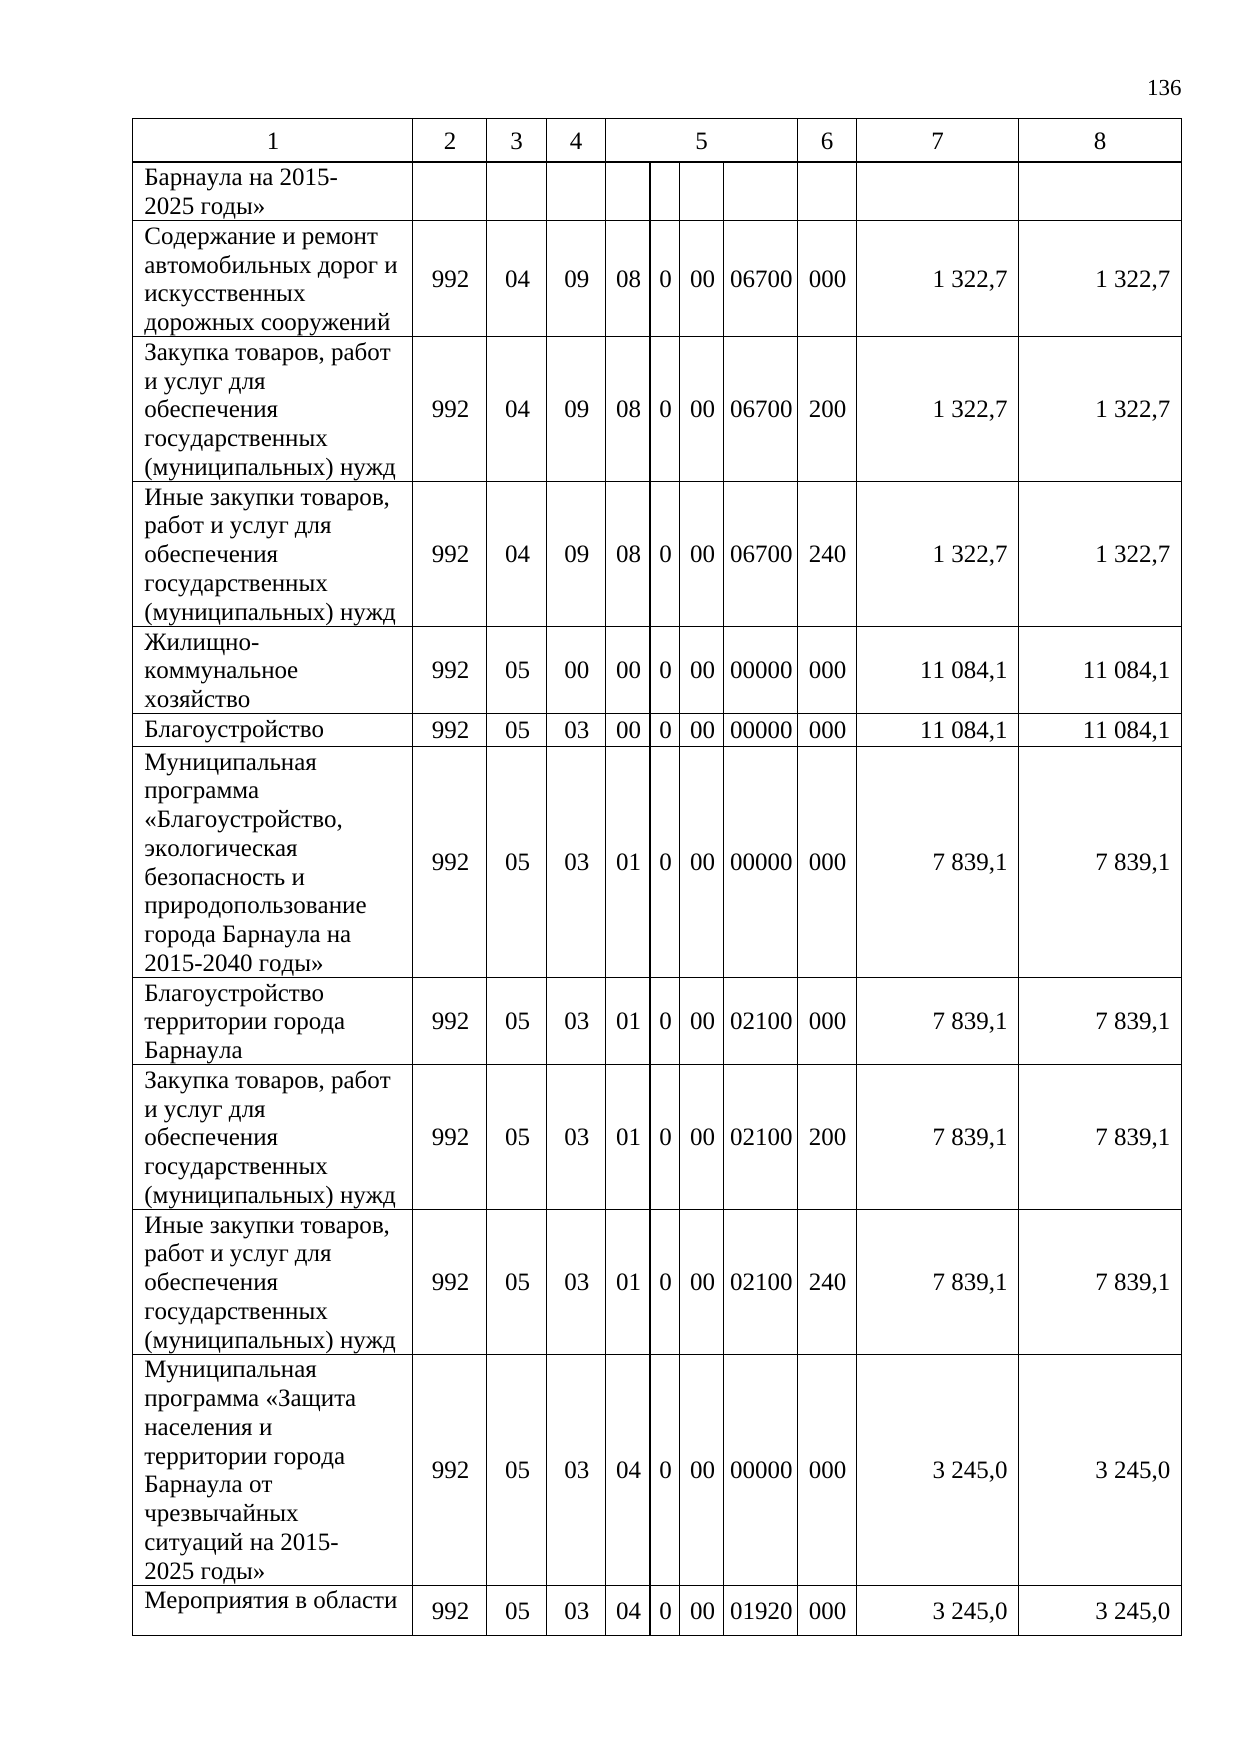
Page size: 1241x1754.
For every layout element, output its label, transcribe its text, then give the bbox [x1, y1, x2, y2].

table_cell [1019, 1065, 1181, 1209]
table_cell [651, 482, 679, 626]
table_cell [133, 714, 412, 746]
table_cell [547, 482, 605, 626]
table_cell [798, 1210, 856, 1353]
table_header 7 [857, 119, 1018, 161]
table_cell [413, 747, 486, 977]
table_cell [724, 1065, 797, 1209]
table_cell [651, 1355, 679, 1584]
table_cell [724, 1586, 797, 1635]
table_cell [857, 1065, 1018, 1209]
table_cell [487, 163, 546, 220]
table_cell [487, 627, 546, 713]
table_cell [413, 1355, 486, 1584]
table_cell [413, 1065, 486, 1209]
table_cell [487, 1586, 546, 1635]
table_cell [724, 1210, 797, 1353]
table_header 8 [1019, 119, 1181, 161]
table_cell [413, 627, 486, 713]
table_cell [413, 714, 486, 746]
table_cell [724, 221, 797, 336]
table_header 6 [798, 119, 856, 161]
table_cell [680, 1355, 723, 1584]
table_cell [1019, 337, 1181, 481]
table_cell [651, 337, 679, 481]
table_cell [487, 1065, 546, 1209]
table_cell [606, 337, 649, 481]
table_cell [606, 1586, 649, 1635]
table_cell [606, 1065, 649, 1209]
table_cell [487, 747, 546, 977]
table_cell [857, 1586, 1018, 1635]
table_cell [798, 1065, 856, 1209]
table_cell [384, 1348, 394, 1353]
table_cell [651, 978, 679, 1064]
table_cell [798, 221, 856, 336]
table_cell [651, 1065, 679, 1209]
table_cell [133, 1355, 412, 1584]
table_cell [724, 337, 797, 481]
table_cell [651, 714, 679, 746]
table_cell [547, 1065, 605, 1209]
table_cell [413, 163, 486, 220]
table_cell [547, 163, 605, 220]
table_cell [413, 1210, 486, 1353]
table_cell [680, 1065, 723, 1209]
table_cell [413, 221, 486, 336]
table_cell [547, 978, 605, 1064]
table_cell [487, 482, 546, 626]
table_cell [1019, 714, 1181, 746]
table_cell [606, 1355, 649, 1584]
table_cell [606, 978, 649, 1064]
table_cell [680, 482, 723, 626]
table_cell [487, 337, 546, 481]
table_header 2 [413, 119, 486, 161]
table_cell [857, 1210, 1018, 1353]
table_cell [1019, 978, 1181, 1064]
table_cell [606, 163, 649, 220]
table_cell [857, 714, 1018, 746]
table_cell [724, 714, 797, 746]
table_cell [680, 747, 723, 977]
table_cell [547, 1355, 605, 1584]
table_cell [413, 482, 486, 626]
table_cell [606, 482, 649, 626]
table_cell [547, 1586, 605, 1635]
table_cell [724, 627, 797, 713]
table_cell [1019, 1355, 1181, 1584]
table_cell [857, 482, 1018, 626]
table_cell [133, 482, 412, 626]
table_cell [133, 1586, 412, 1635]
table_header 1 [133, 119, 412, 161]
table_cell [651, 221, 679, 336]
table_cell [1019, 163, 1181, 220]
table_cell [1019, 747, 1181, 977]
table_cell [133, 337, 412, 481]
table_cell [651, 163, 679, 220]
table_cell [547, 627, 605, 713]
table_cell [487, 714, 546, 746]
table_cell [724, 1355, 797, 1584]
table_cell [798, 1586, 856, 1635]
table_header 3 [487, 119, 546, 161]
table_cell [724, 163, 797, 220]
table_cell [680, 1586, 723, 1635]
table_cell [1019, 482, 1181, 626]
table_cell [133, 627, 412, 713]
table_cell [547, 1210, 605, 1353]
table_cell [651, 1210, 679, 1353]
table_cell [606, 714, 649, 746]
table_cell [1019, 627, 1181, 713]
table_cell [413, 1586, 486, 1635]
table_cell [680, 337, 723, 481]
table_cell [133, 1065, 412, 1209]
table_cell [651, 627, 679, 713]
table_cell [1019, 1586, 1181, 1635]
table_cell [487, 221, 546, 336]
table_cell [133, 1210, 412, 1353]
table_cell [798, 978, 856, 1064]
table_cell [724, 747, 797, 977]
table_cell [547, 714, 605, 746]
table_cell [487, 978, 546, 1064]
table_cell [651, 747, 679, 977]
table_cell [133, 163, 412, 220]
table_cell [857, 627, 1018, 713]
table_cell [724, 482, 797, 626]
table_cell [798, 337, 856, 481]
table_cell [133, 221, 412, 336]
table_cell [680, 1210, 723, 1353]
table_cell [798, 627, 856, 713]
table_header 4 [547, 119, 605, 161]
table_header 5 [606, 119, 797, 161]
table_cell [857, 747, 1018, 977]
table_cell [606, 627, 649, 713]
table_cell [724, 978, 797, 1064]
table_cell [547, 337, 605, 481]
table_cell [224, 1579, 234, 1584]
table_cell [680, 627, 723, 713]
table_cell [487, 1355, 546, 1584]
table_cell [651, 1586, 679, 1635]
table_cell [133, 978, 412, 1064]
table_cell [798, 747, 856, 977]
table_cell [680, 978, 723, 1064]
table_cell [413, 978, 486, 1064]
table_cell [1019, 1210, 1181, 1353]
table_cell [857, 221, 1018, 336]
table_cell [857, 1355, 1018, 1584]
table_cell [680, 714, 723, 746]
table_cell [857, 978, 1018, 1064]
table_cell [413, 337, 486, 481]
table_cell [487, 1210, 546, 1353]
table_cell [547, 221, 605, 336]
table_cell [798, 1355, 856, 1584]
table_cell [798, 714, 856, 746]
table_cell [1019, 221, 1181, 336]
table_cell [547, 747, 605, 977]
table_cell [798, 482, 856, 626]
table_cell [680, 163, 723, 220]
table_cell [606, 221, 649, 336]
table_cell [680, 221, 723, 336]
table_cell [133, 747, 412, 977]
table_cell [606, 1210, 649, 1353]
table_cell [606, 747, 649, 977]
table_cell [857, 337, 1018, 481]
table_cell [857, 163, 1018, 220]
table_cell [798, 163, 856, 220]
